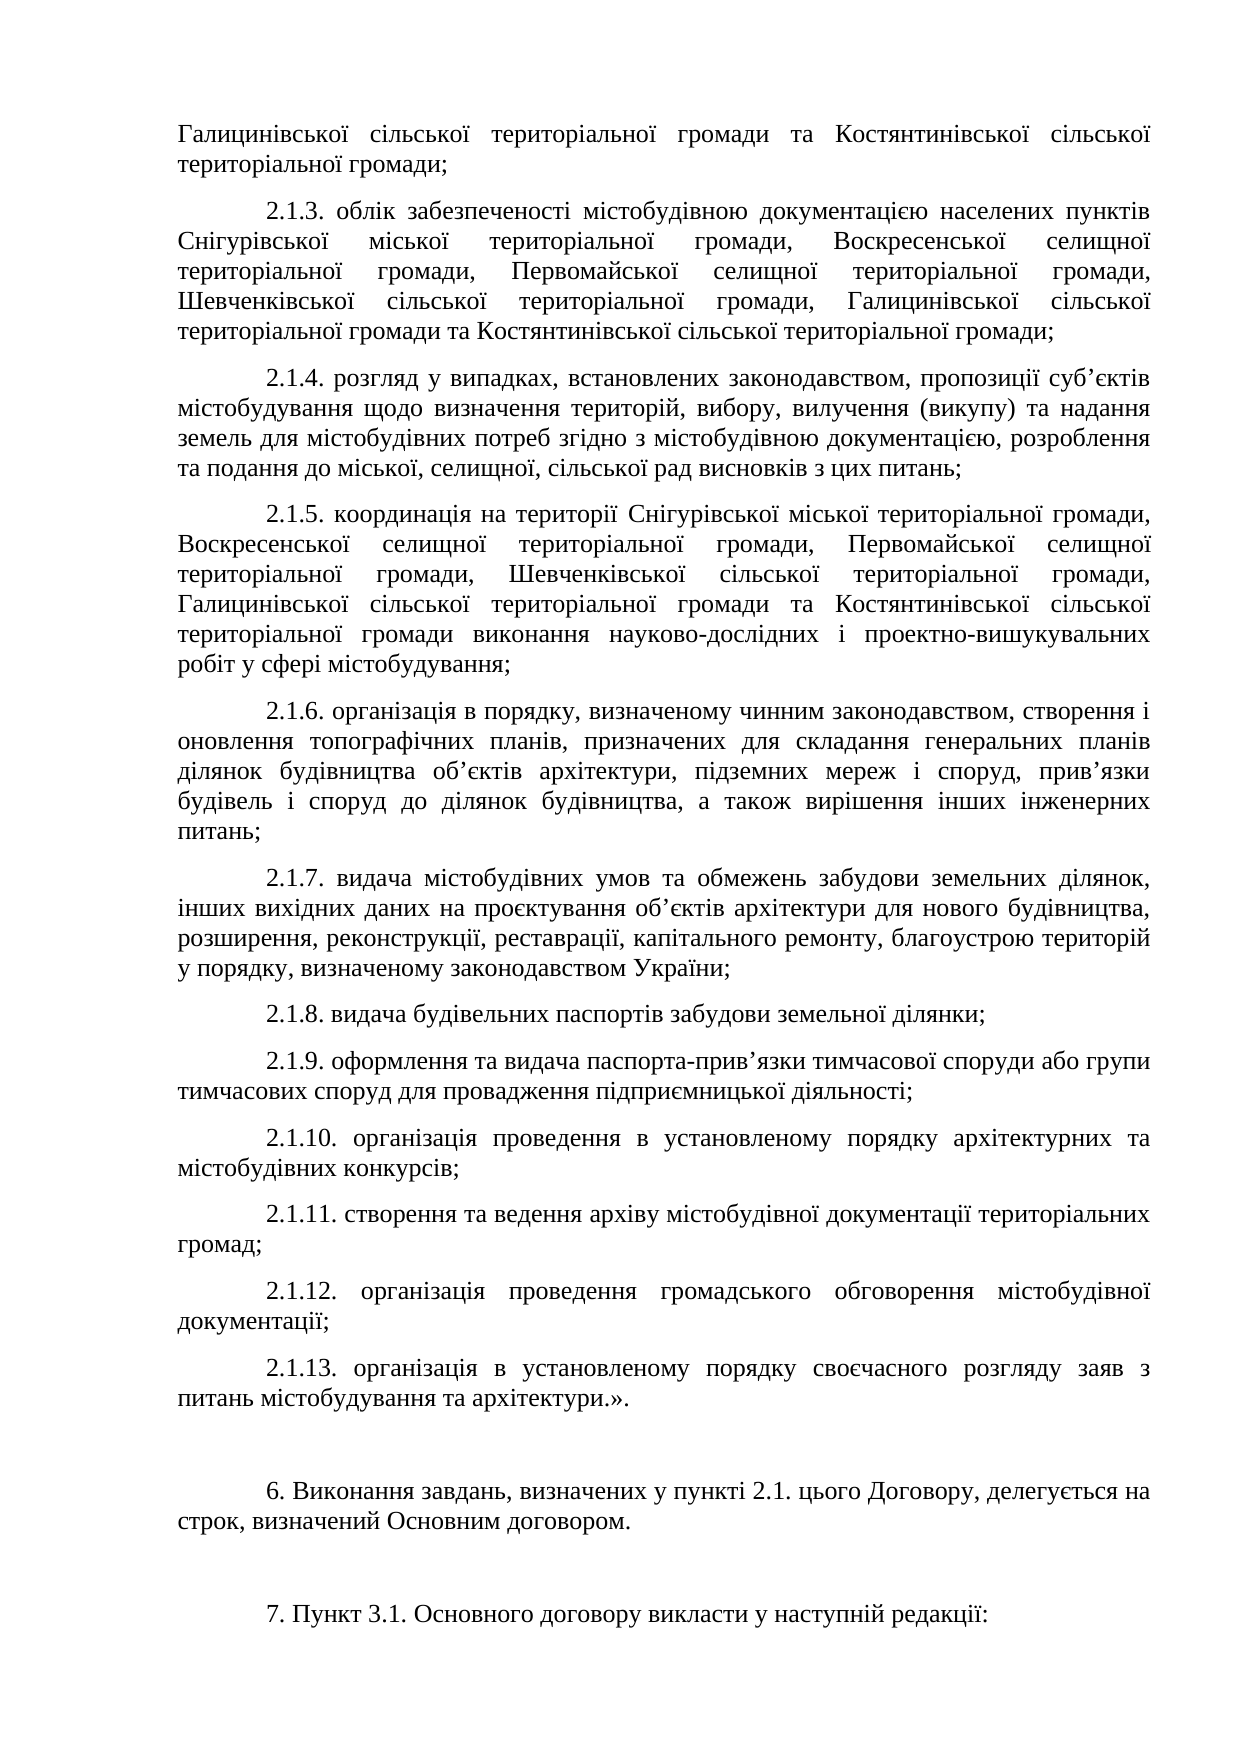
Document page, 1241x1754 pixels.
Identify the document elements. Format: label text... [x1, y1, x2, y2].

text 2.1.9. оформлення та видача паспорта-прив’язки тимчасової споруди або групи тимчасових споруд для провадження підприємницької діяльності; [177, 1045, 1152, 1105]
text 2.1.11. створення та ведення архіву містобудівної документації територіальних громад; [177, 1198, 1152, 1258]
text 2.1.4. розгляд у випадках, встановлених законодавством, пропозиції суб’єктів містобудування щодо визначення територій, вибору, вилучення (викупу) та надання земель для містобудівних потреб згідно з містобудівною документацією, розроблення та подання до міської, селищної, сільської рад висновків з цих питань; [177, 362, 1152, 482]
text 2.1.5. координація на території Снігурівської міської територіальної громади, Воскресенської селищної територіальної громади, Первомайської селищної територіальної громади, Шевченківської сільської територіальної громади, Галицинівської сільської територіальної громади та Костянтинівської сільської територіальної громади виконання науково-дослідних і проектно-вишукувальних робіт у сфері містобудування; [177, 498, 1152, 678]
text 6. Виконання завдань, визначених у пункті 2.1. цього Договору, делегується на строк, визначений Основним договором. [177, 1475, 1152, 1535]
text 2.1.12. організація проведення громадського обговорення містобудівної документації; [177, 1275, 1152, 1335]
text 7. Пункт 3.1. Основного договору викласти у наступній редакції: [177, 1598, 1152, 1628]
text 2.1.13. організація в установленому порядку своєчасного розгляду заяв з питань містобудування та архітектури.». [177, 1352, 1152, 1412]
text 2.1.8. видача будівельних паспортів забудови земельної ділянки; [177, 998, 1152, 1028]
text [177, 118, 1152, 178]
text 2.1.10. організація проведення в установленому порядку архітектурних та містобудівних конкурсів; [177, 1122, 1152, 1182]
text 2.1.3. облік забезпеченості містобудівною документацією населених пунктів Снігурівської міської територіальної громади, Воскресенської селищної територіальної громади, Первомайської селищної територіальної громади, Шевченківської сільської територіальної громади, Галицинівської сільської територіальної громади та Костянтинівської сільської територіальної громади; [177, 195, 1152, 345]
text 2.1.7. видача містобудівних умов та обмежень забудови земельних ділянок, інших вихідних даних на проєктування об’єктів архітектури для нового будівництва, розширення, реконструкції, реставрації, капітального ремонту, благоустрою територій у порядку, визначеному законодавством України; [177, 862, 1152, 982]
text 2.1.6. організація в порядку, визначеному чинним законодавством, створення і оновлення топографічних планів, призначених для складання генеральних планів ділянок будівництва об’єктів архітектури, підземних мереж і споруд, прив’язки будівель і споруд до ділянок будівництва, а також вирішення інших інженерних питань; [177, 695, 1152, 845]
